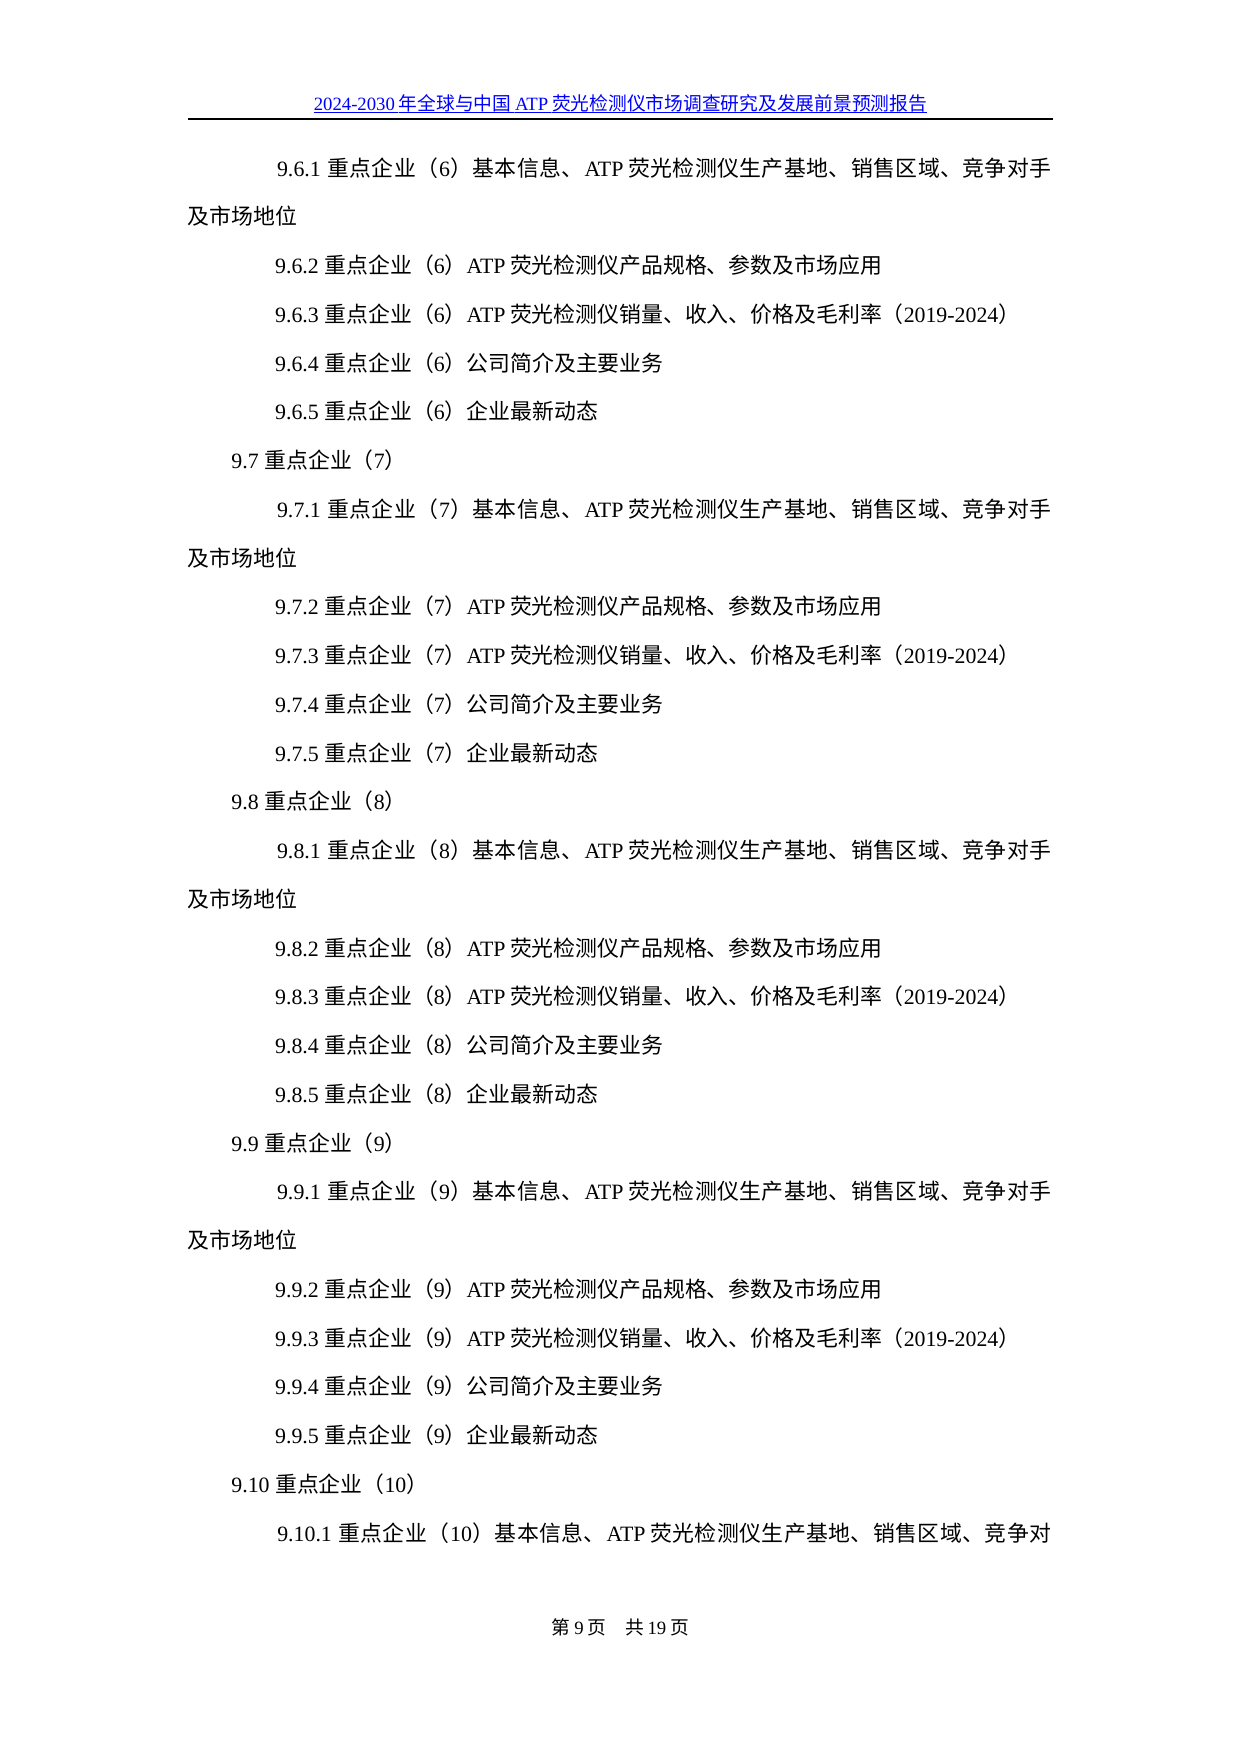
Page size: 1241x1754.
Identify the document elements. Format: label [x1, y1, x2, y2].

text [187, 150, 1053, 1548]
